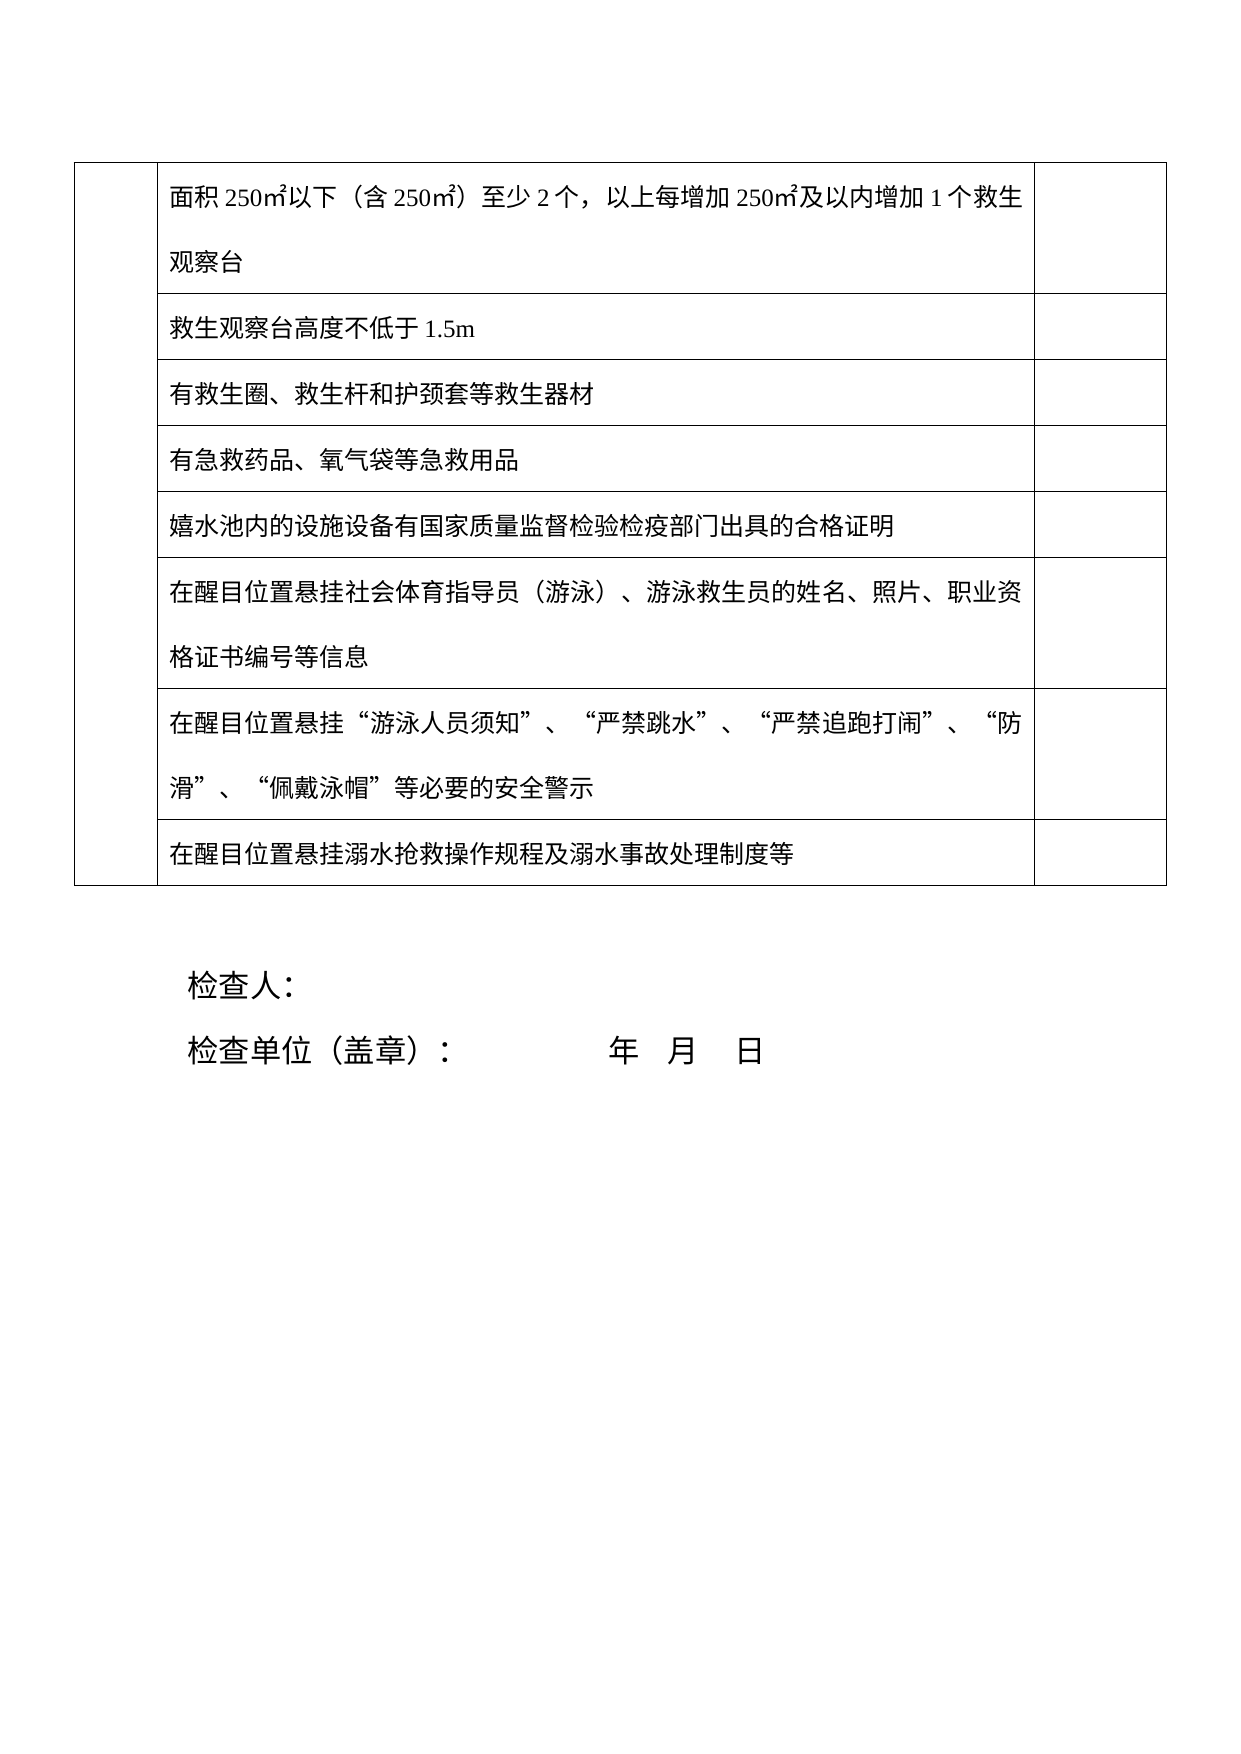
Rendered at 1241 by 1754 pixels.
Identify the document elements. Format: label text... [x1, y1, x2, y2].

table_cell [1035, 558, 1166, 688]
table_cell 有救生圈、救生杆和护颈套等救生器材 [158, 360, 1034, 425]
table_cell [1035, 689, 1166, 819]
table_cell 在醒目位置悬挂社会体育指导员（游泳）、游泳救生员的姓名、照片、职业资格证书编号等信息 [158, 558, 1034, 688]
table_cell [1035, 820, 1166, 885]
table_cell [1035, 360, 1166, 425]
table_cell 在醒目位置悬挂溺水抢救操作规程及溺水事故处理制度等 [158, 820, 1034, 885]
text 检查人： [187, 951, 1053, 1016]
table_cell [1035, 492, 1166, 557]
table_cell 有急救药品、氧气袋等急救用品 [158, 426, 1034, 491]
table_cell 面积250㎡以下（含250㎡）至少2个，以上每增加250㎡及以内增加1个救生观察台 [158, 163, 1034, 293]
table_cell 救生观察台高度不低于1.5m [158, 294, 1034, 359]
table_cell 在醒目位置悬挂“游泳人员须知”、“严禁跳水”、“严禁追跑打闹”、“防滑”、“佩戴泳帽”等必要的安全警示 [158, 689, 1034, 819]
table_cell [1035, 163, 1166, 293]
table_cell [1035, 294, 1166, 359]
table_cell [1035, 426, 1166, 491]
text 检查单位（盖章）： 年 月 日 [187, 1016, 1053, 1081]
table_cell 嬉水池内的设施设备有国家质量监督检验检疫部门出具的合格证明 [158, 492, 1034, 557]
